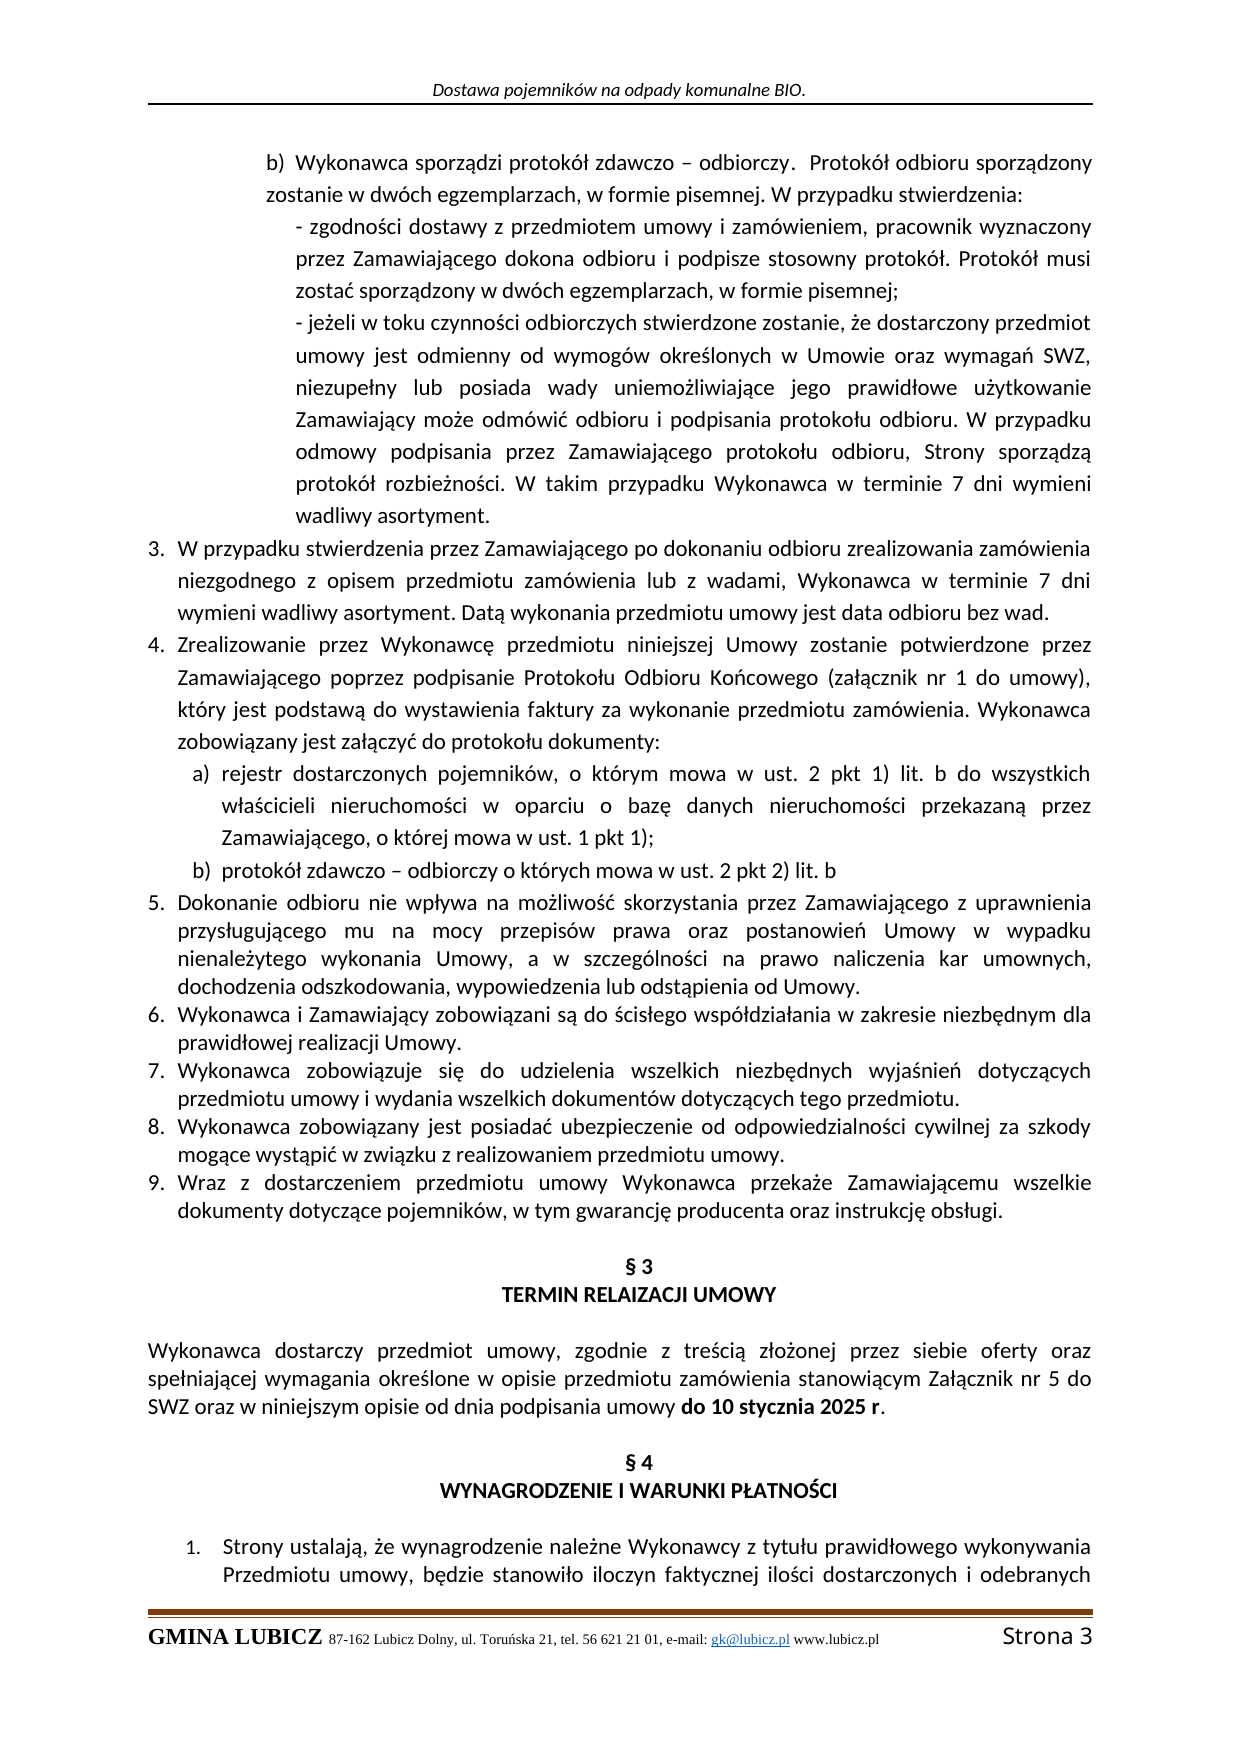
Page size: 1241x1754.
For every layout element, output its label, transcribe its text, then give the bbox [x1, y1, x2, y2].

list rejestr dostarczonych pojemników, o którym mowa w ust. 2 pkt 1) lit. b do wszystkich właścicieli nieruchomości w oparciu o bazę danych nieruchomości przekazaną przez Zamawiającego, o której mowa w ust. 1 pkt 1); [192, 759, 1093, 852]
text TERMIN RELAIZACJI UMOWY [185, 1280, 1093, 1308]
text § 4 [185, 1448, 1093, 1476]
list Zrealizowanie przez Wykonawcę przedmiotu niniejszej Umowy zostanie potwierdzone przez Zamawiającego poprzez podpisanie Protokołu Odbioru Końcowego (załącznik nr 1 do umowy), który jest podstawą do wystawienia faktury za wykonanie przedmiotu zamówienia. Wykonawca zobowiązany jest załączyć do protokołu dokumenty: [148, 630, 1093, 755]
list - jeżeli w toku czynności odbiorczych stwierdzone zostanie, że dostarczony przedmiot umowy jest odmienny od wymogów określonych w Umowie oraz wymagań SWZ, niezupełny lub posiada wady uniemożliwiające jego prawidłowe użytkowanie Zamawiający może odmówić odbioru i podpisania protokołu odbioru. W przypadku odmowy podpisania przez Zamawiającego protokołu odbioru, Strony sporządzą protokół rozbieżności. W takim przypadku Wykonawca w terminie 7 dni wymieni wadliwy asortyment. [295, 308, 1093, 530]
list Wykonawca sporządzi protokół zdawczo – odbiorczy. Protokół odbioru sporządzony zostanie w dwóch egzemplarzach, w formie pisemnej. W przypadku stwierdzenia: [266, 148, 1093, 208]
list Wykonawca zobowiązuje się do udzielenia wszelkich niezbędnych wyjaśnień dotyczących przedmiotu umowy i wydania wszelkich dokumentów dotyczących tego przedmiotu. [148, 1056, 1093, 1112]
list Dokonanie odbioru nie wpływa na możliwość skorzystania przez Zamawiającego z uprawnienia przysługującego mu na mocy przepisów prawa oraz postanowień Umowy w wypadku nienależytego wykonania Umowy, a w szczególności na prawo naliczenia kar umownych, dochodzenia odszkodowania, wypowiedzenia lub odstąpienia od Umowy. [148, 888, 1093, 1000]
list Wykonawca i Zamawiający zobowiązani są do ścisłego współdziałania w zakresie niezbędnym dla prawidłowej realizacji Umowy. [148, 1000, 1093, 1056]
text Wykonawca dostarczy przedmiot umowy, zgodnie z treścią złożonej przez siebie oferty oraz spełniającej wymagania określone w opisie przedmiotu zamówienia stanowiącym Załącznik nr 5 do SWZ oraz w niniejszym opisie od dnia podpisania umowy do 10 stycznia 2025 r. [148, 1336, 1093, 1420]
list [185, 1532, 1093, 1588]
text WYNAGRODZENIE I WARUNKI PŁATNOŚCI [185, 1476, 1093, 1504]
list Wykonawca zobowiązany jest posiadać ubezpieczenie od odpowiedzialności cywilnej za szkody mogące wystąpić w związku z realizowaniem przedmiotu umowy. [148, 1112, 1093, 1168]
list - zgodności dostawy z przedmiotem umowy i zamówieniem, pracownik wyznaczony przez Zamawiającego dokona odbioru i podpisze stosowny protokół. Protokół musi zostać sporządzony w dwóch egzemplarzach, w formie pisemnej; [295, 212, 1093, 304]
list W przypadku stwierdzenia przez Zamawiającego po dokonaniu odbioru zrealizowania zamówienia niezgodnego z opisem przedmiotu zamówienia lub z wadami, Wykonawca w terminie 7 dni wymieni wadliwy asortyment. Datą wykonania przedmiotu umowy jest data odbioru bez wad. [148, 534, 1093, 626]
list protokół zdawczo – odbiorczy o których mowa w ust. 2 pkt 2) lit. b [192, 856, 1093, 884]
list Wraz z dostarczeniem przedmiotu umowy Wykonawca przekaże Zamawiającemu wszelkie dokumenty dotyczące pojemników, w tym gwarancję producenta oraz instrukcję obsługi. [148, 1168, 1093, 1224]
text § 3 [185, 1252, 1093, 1280]
